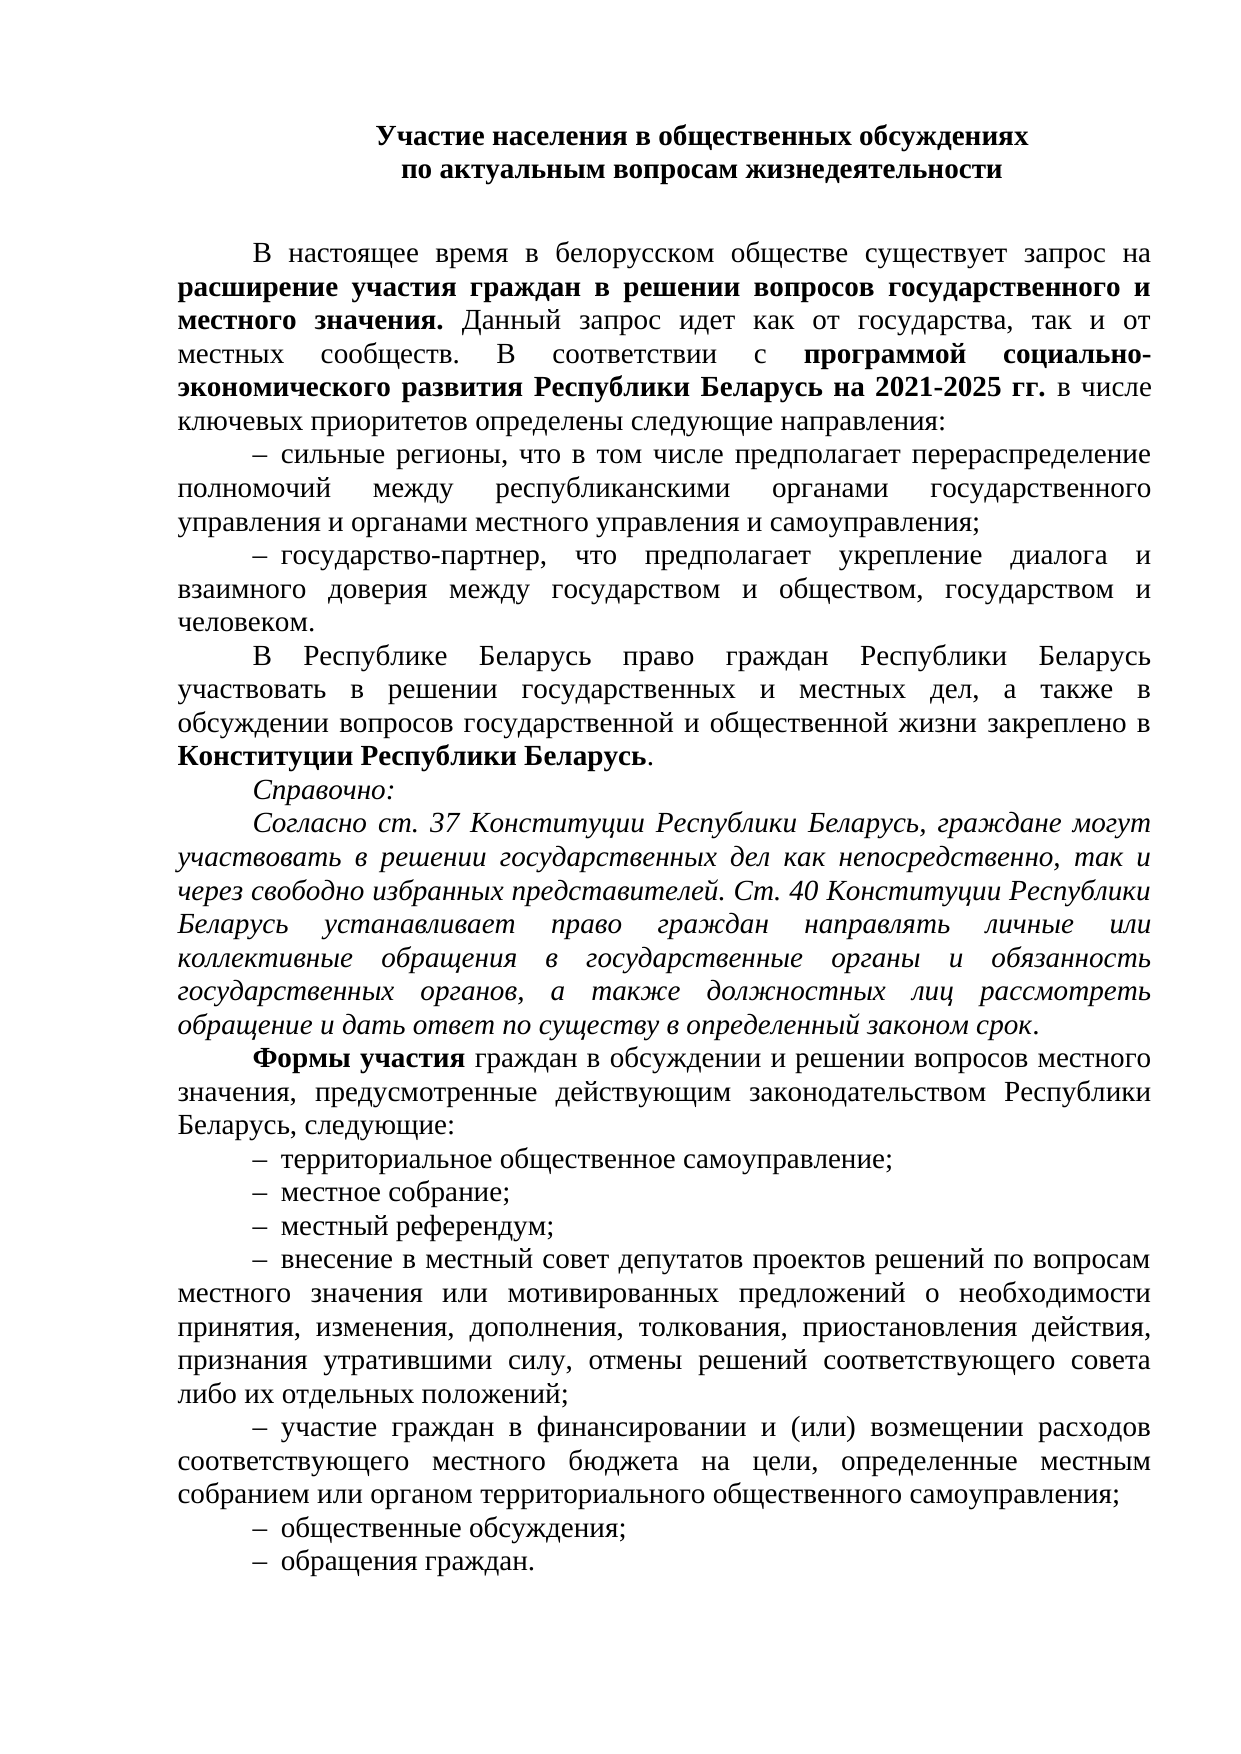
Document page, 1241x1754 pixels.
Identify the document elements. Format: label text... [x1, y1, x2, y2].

text – участие граждан в финансировании и (или) возмещении расходов соответствующего местного бюджета на цели, определенные местным собранием или органом территориального общественного самоуправления; [177, 1409, 1152, 1510]
text В настоящее время в белорусском обществе существует запрос на расширение участия граждан в решении вопросов государственного и местного значения. Данный запрос идет как от государства, так и от местных сообществ. В соответствии с программой социально-экономического развития Республики Беларусь на 2021-2025 гг. в числе ключевых приоритетов определены следующие направления: [177, 235, 1152, 437]
text Формы участия граждан в обсуждении и решении вопросов местного значения, предусмотренные действующим законодательством Республики Беларусь, следующие: [177, 1040, 1152, 1141]
text – территориальное общественное самоуправление; [177, 1141, 1152, 1174]
text Согласно ст. 37 Конституции Республики Беларусь, граждане могут участвовать в решении государственных дел как непосредственно, так и через свободно избранных представителей. Ст. 40 Конституции Республики Беларусь устанавливает право граждан направлять личные или коллективные обращения в государственные органы и обязанность государственных органов, а также должностных лиц рассмотреть обращение и дать ответ по существу в определенный законом срок. [177, 806, 1152, 1040]
text – внесение в местный совет депутатов проектов решений по вопросам местного значения или мотивированных предложений о необходимости принятия, изменения, дополнения, толкования, приостановления действия, признания утратившими силу, отмены решений соответствующего совета либо их отдельных положений; [177, 1242, 1152, 1409]
text – сильные регионы, что в том числе предполагает перераспределение полномочий между республиканскими органами государственного управления и органами местного управления и самоуправления; [177, 437, 1152, 537]
text – обращения граждан. [177, 1543, 1152, 1577]
text по актуальным вопросам жизнедеятельности [177, 152, 1152, 185]
text – общественные обсуждения; [177, 1510, 1152, 1543]
text В Республике Беларусь право граждан Республики Беларусь участвовать в решении государственных и местных дел, а также в обсуждении вопросов государственной и общественной жизни закреплено в Конституции Республики Беларусь. [177, 638, 1152, 772]
text – местное собрание; [177, 1174, 1152, 1208]
text Участие населения в общественных обсуждениях [177, 118, 1152, 152]
text Справочно: [177, 772, 1152, 806]
text – государство-партнер, что предполагает укрепление диалога и взаимного доверия между государством и обществом, государством и человеком. [177, 537, 1152, 638]
text – местный референдум; [177, 1208, 1152, 1242]
